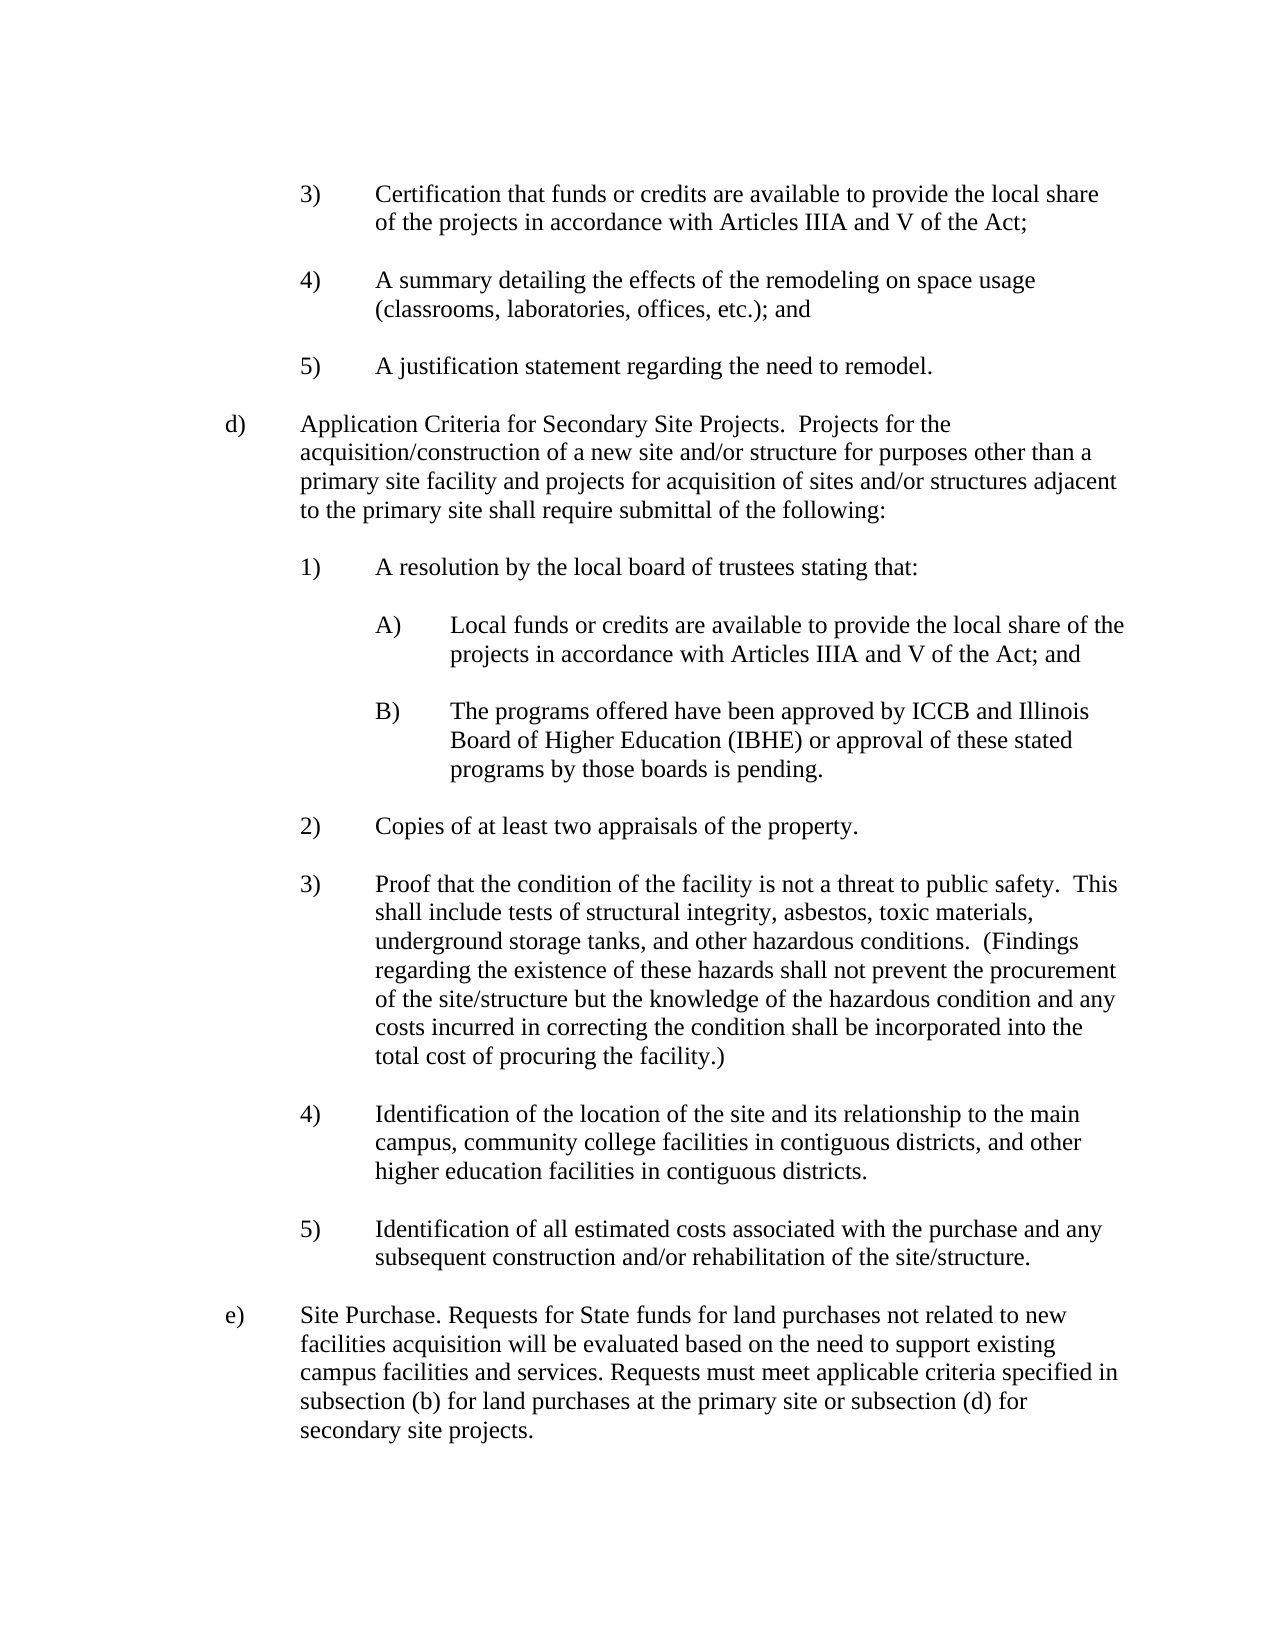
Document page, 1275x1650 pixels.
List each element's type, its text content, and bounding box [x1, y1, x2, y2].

text 3) Proof that the condition of the facility is not a threat to public safety. This shall include tests of structural integrity, asbestos, toxic materials, underground storage tanks, and other hazardous conditions. (Findings regarding the existence of these hazards shall not prevent the procurement of the site/structure but the knowledge of the hazardous condition and any costs incurred in correcting the condition shall be incorporated into the total cost of procuring the facility.) [300, 869, 1125, 1070]
text 4) Identification of the location of the site and its relationship to the main campus, community college facilities in contiguous districts, and other higher education facilities in contiguous districts. [300, 1099, 1125, 1185]
text 3) Certification that funds or credits are available to provide the local share of the projects in accordance with Articles IIIA and V of the Act; [300, 179, 1125, 236]
text 1) A resolution by the local board of trustees stating that: [300, 552, 1125, 581]
text 5) Identification of all estimated costs associated with the purchase and any subsequent construction and/or rehabilitation of the site/structure. [300, 1214, 1125, 1271]
text 2) Copies of at least two appraisals of the property. [300, 811, 1125, 840]
text d) Application Criteria for Secondary Site Projects. Projects for the acquisition/construction of a new site and/or structure for purposes other than a primary site facility and projects for acquisition of sites and/or structures adjacent to the primary site shall require submittal of the following: [225, 409, 1125, 524]
text B) The programs offered have been approved by ICCB and Illinois Board of Higher Education (IBHE) or approval of these stated programs by those boards is pending. [375, 696, 1125, 782]
text 4) A summary detailing the effects of the remodeling on space usage (classrooms, laboratories, offices, etc.); and [300, 265, 1125, 322]
text A) Local funds or credits are available to provide the local share of the projects in accordance with Articles IIIA and V of the Act; and [375, 610, 1125, 667]
text 5) A justification statement regarding the need to remodel. [300, 351, 1125, 380]
text e) Site Purchase. Requests for State funds for land purchases not related to new facilities acquisition will be evaluated based on the need to support existing campus facilities and services. Requests must meet applicable criteria specified in subsection (b) for land purchases at the primary site or subsection (d) for secondary site projects. [225, 1300, 1125, 1444]
